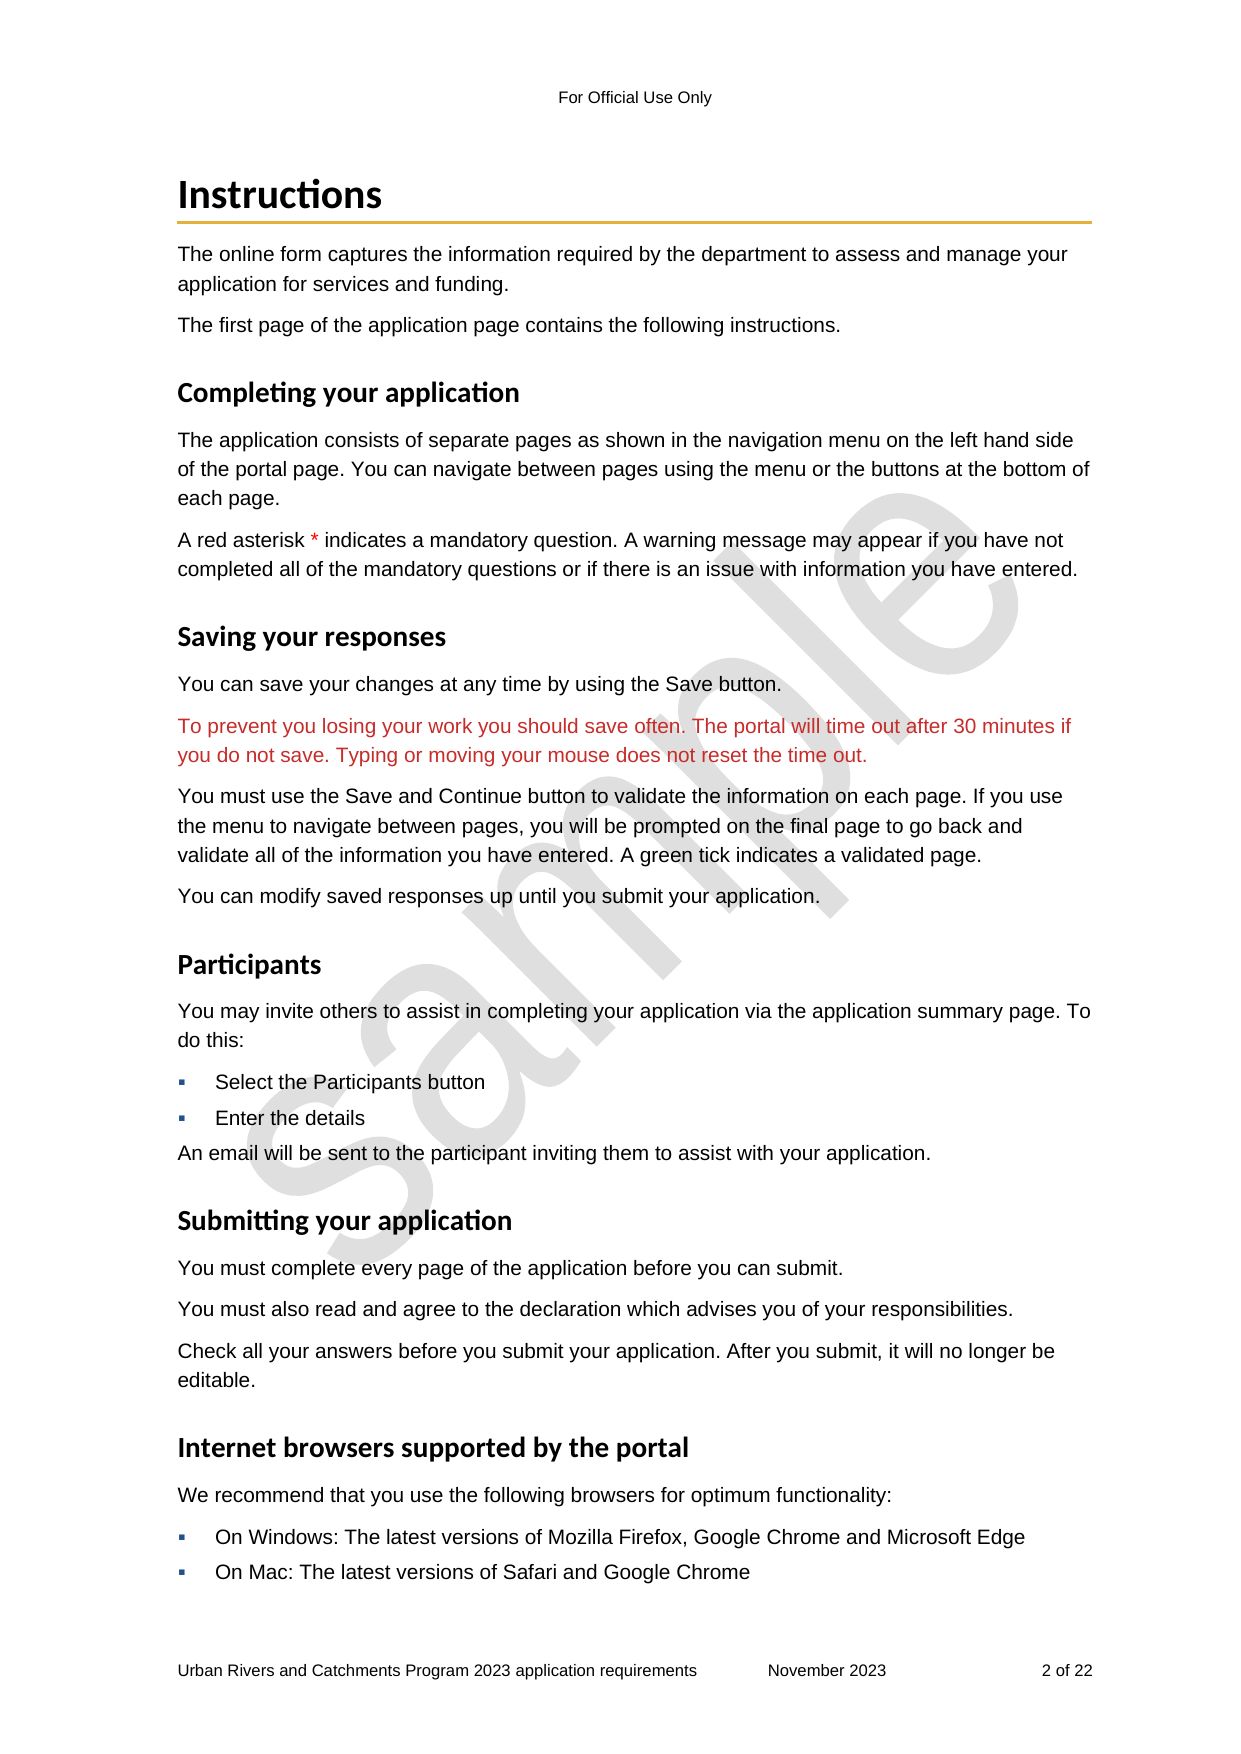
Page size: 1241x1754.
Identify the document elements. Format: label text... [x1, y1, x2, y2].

text The application consists of separate pages as shown in the navigation menu on the left hand side of the portal page. You can navigate between pages using the menu or the buttons at the bottom of each page. [177, 423, 1092, 510]
list On Windows: The latest versions of Mozilla Firefox, Google Chrome and Microsoft Edge [177, 1519, 1092, 1548]
text A red asterisk * indicates a mandatory question. A warning message may appear if you have not completed all of the mandatory questions or if there is an issue with information you have entered. [177, 523, 1092, 581]
text Check all your answers before you submit your application. After you submit, it will no longer be editable. [177, 1334, 1092, 1392]
list Select the Participants button [177, 1065, 1092, 1094]
text To prevent you losing your work you should save often. The portal will time out after 30 minutes if you do not save. Typing or moving your mouse does not reset the time out. [177, 708, 1092, 767]
text You must complete every page of the application before you can submit. [177, 1250, 1092, 1279]
text An email will be sent to the participant inviting them to assist with your application. [177, 1136, 1092, 1165]
text The online form captures the information required by the department to assess and manage your application for services and funding. [177, 237, 1092, 295]
text The first page of the application page contains the following instructions. [177, 308, 1092, 337]
subtitle Completing your application [177, 374, 1092, 410]
subtitle Internet browsers supported by the portal [177, 1429, 1092, 1465]
text We recommend that you use the following browsers for optimum functionality: [177, 1478, 1092, 1507]
subtitle Instructions [177, 168, 1092, 221]
subtitle Submitting your application [177, 1202, 1092, 1238]
subtitle Participants [177, 946, 1092, 981]
text You can save your changes at any time by using the Save button. [177, 667, 1092, 696]
text You may invite others to assist in completing your application via the application summary page. To do this: [177, 994, 1092, 1052]
list Enter the details [177, 1100, 1092, 1129]
subtitle Saving your responses [177, 618, 1092, 654]
text You must use the Save and Continue button to validate the information on each page. If you use the menu to navigate between pages, you will be prompted on the final page to go back and validate all of the information you have entered. A green tick indicates a validated page. [177, 779, 1092, 867]
text You can modify saved responses up until you submit your application. [177, 879, 1092, 908]
list On Mac: The latest versions of Safari and Google Chrome [177, 1555, 1092, 1584]
text You must also read and agree to the declaration which advises you of your responsibilities. [177, 1292, 1092, 1321]
